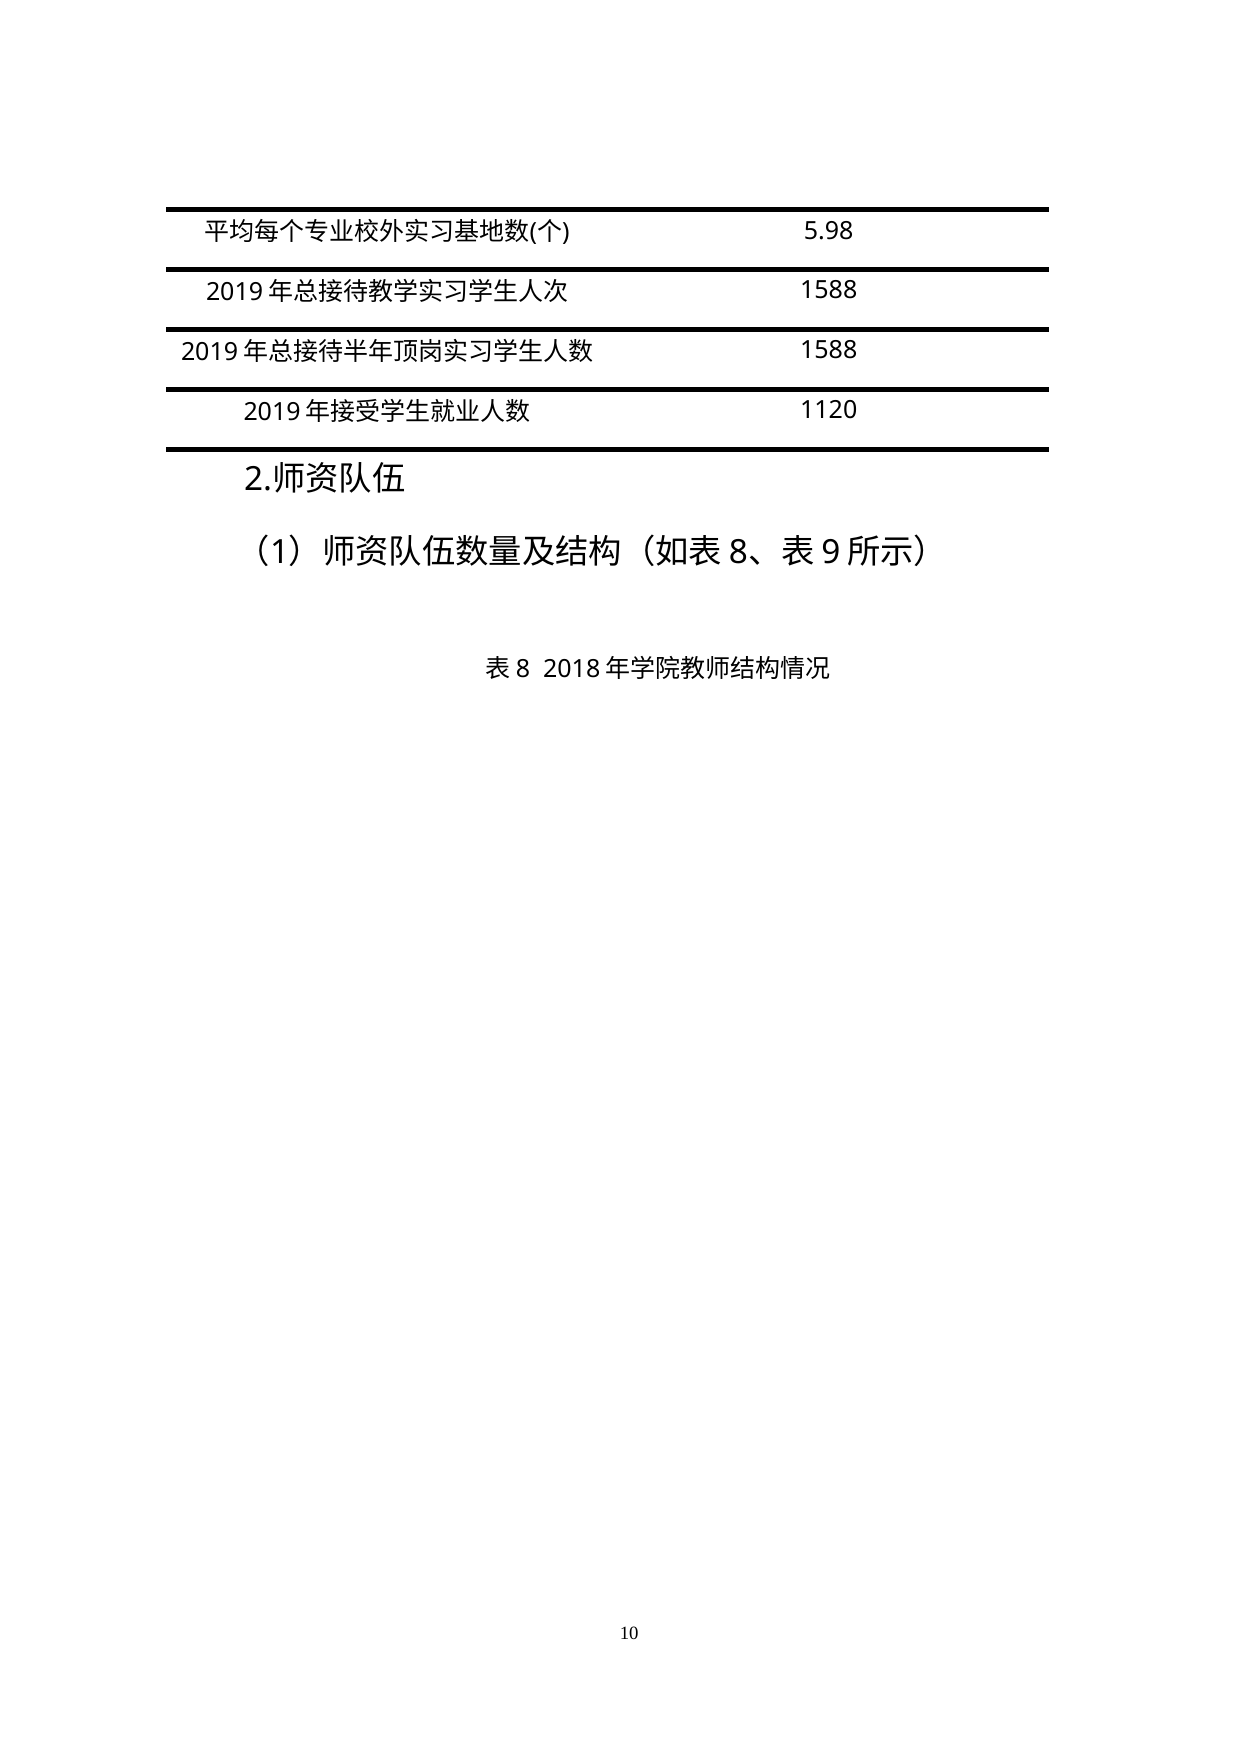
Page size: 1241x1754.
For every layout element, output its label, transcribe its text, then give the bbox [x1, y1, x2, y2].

table_cell 平均每个专业校外实习基地数(个) [166, 212, 608, 267]
table_cell 2019年总接待半年顶岗实习学生人数 [166, 332, 608, 387]
table_cell 5.98 [608, 212, 1049, 267]
table_cell 2019年总接待教学实习学生人次 [166, 272, 608, 327]
text （1）师资队伍数量及结构（如表8、表9所示） [236, 524, 1081, 573]
subtitle 2.师资队伍 [177, 452, 1081, 500]
table_cell 1120 [608, 392, 1049, 447]
table_cell 2019年接受学生就业人数 [166, 392, 608, 447]
table_cell 1588 [608, 332, 1049, 387]
text 表8 2018年学院教师结构情况 [177, 648, 1081, 684]
table_cell 1588 [608, 272, 1049, 327]
